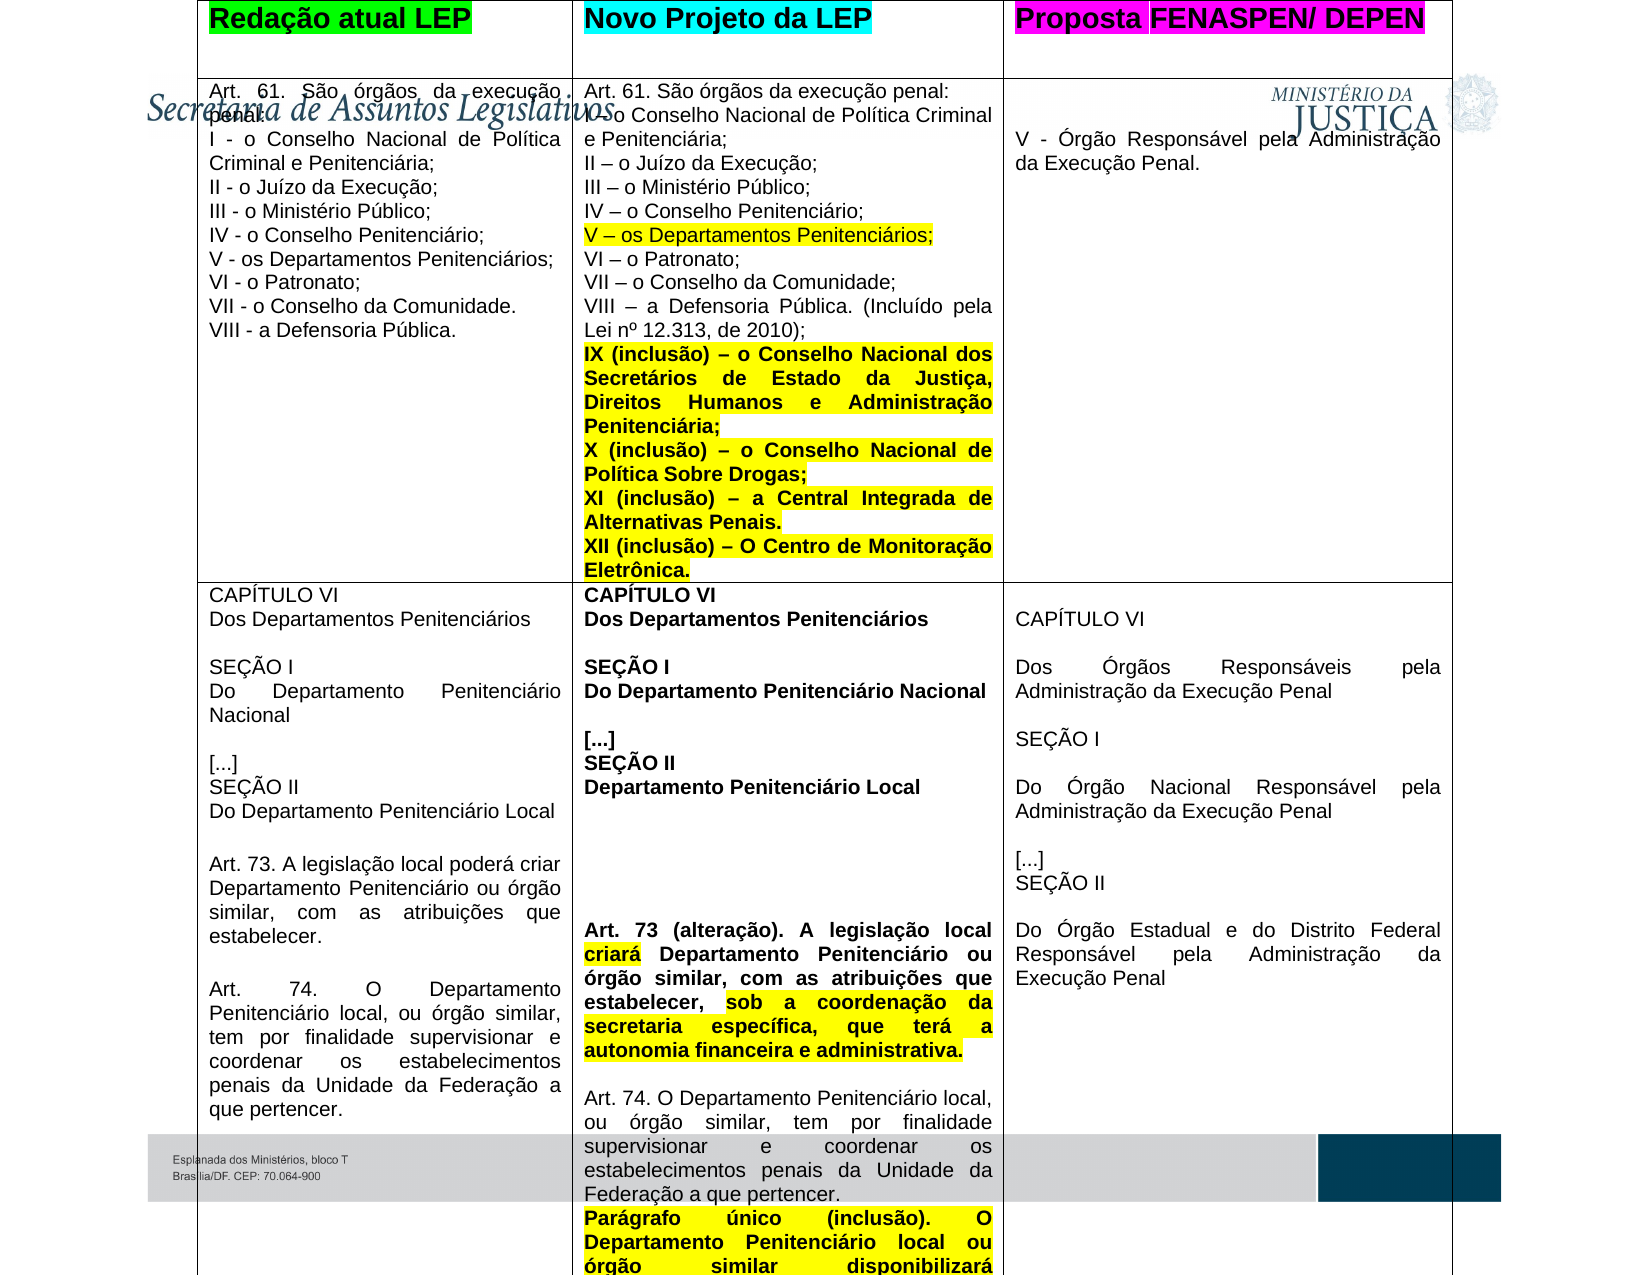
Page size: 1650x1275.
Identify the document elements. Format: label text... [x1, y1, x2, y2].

picture [1453, 73, 1502, 139]
table_header Novo Projeto da LEP [573, 1, 1003, 78]
table_cell CAPÍTULO VI Dos Órgãos Responsáveis pela Administração da Execução Penal SEÇÃO I Do Órgão Nacional Responsável pela Administração da Execução Penal [...] SEÇÃO II Do Órgão Estadual e do Distrito Federal Responsável pela Administração da Execução Penal [1004, 583, 1452, 1275]
table_header Proposta FENASPEN/ DEPEN [1004, 1, 1452, 78]
table_cell V - Órgão Responsável pela Administração da Execução Penal. [1004, 79, 1452, 582]
table_cell CAPÍTULO VI Dos Departamentos Penitenciários SEÇÃO I Do Departamento Penitenciário Nacional [...] SEÇÃO II Departamento Penitenciário Local Art. 73 (alteração). A legislação local criará Departamento Penitenciário ou órgão similar, com as atribuições que estabelecer, sob a coordenação da secretaria específica, que terá a autonomia financeira e administrativa. Art. 74. O Departamento Penitenciário local, ou órgão similar, tem por finalidade supervisionar e coordenar os estabelecimentos penais da Unidade da Federação a que pertencer. Parágrafo único (inclusão). O Departamento Penitenciário local ou órgão similar disponibilizará semanalmente, em sítio oficial, o número de presos e a capacidade de vagas de cada estabelecimento penal. [573, 583, 1003, 1275]
table_header Redação atual LEP [198, 1, 572, 78]
picture [147, 1134, 197, 1202]
table_cell Art. 61. São órgãos da execução penal: I – o Conselho Nacional de Política Criminal e Penitenciária; II – o Juízo da Execução; III – o Ministério Público; IV – o Conselho Penitenciário; V – os Departamentos Penitenciários; VI – o Patronato; VII – o Conselho da Comunidade; VIII – a Defensoria Pública. (Incluído pela Lei nº 12.313, de 2010); IX (inclusão) – o Conselho Nacional dos Secretários de Estado da Justiça, Direitos Humanos e Administração Penitenciária; X (inclusão) – o Conselho Nacional de Política Sobre Drogas; XI (inclusão) – a Central Integrada de Alternativas Penais. XII (inclusão) – O Centro de Monitoração Eletrônica. [573, 79, 1003, 582]
table_cell CAPÍTULO VI Dos Departamentos Penitenciários SEÇÃO I Do Departamento Penitenciário Nacional [...] SEÇÃO II Do Departamento Penitenciário Local Art. 73. A legislação local poderá criar Departamento Penitenciário ou órgão similar, com as atribuições que estabelecer. Art. 74. O Departamento Penitenciário local, ou órgão similar, tem por finalidade supervisionar e coordenar os estabelecimentos penais da Unidade da Federação a que pertencer. [198, 583, 572, 1275]
picture [147, 73, 197, 139]
table_cell Art. 61. São órgãos da execução penal: I - o Conselho Nacional de Política Criminal e Penitenciária; II - o Juízo da Execução; III - o Ministério Público; IV - o Conselho Penitenciário; V - os Departamentos Penitenciários; VI - o Patronato; VII - o Conselho da Comunidade. VIII - a Defensoria Pública. [198, 79, 572, 582]
